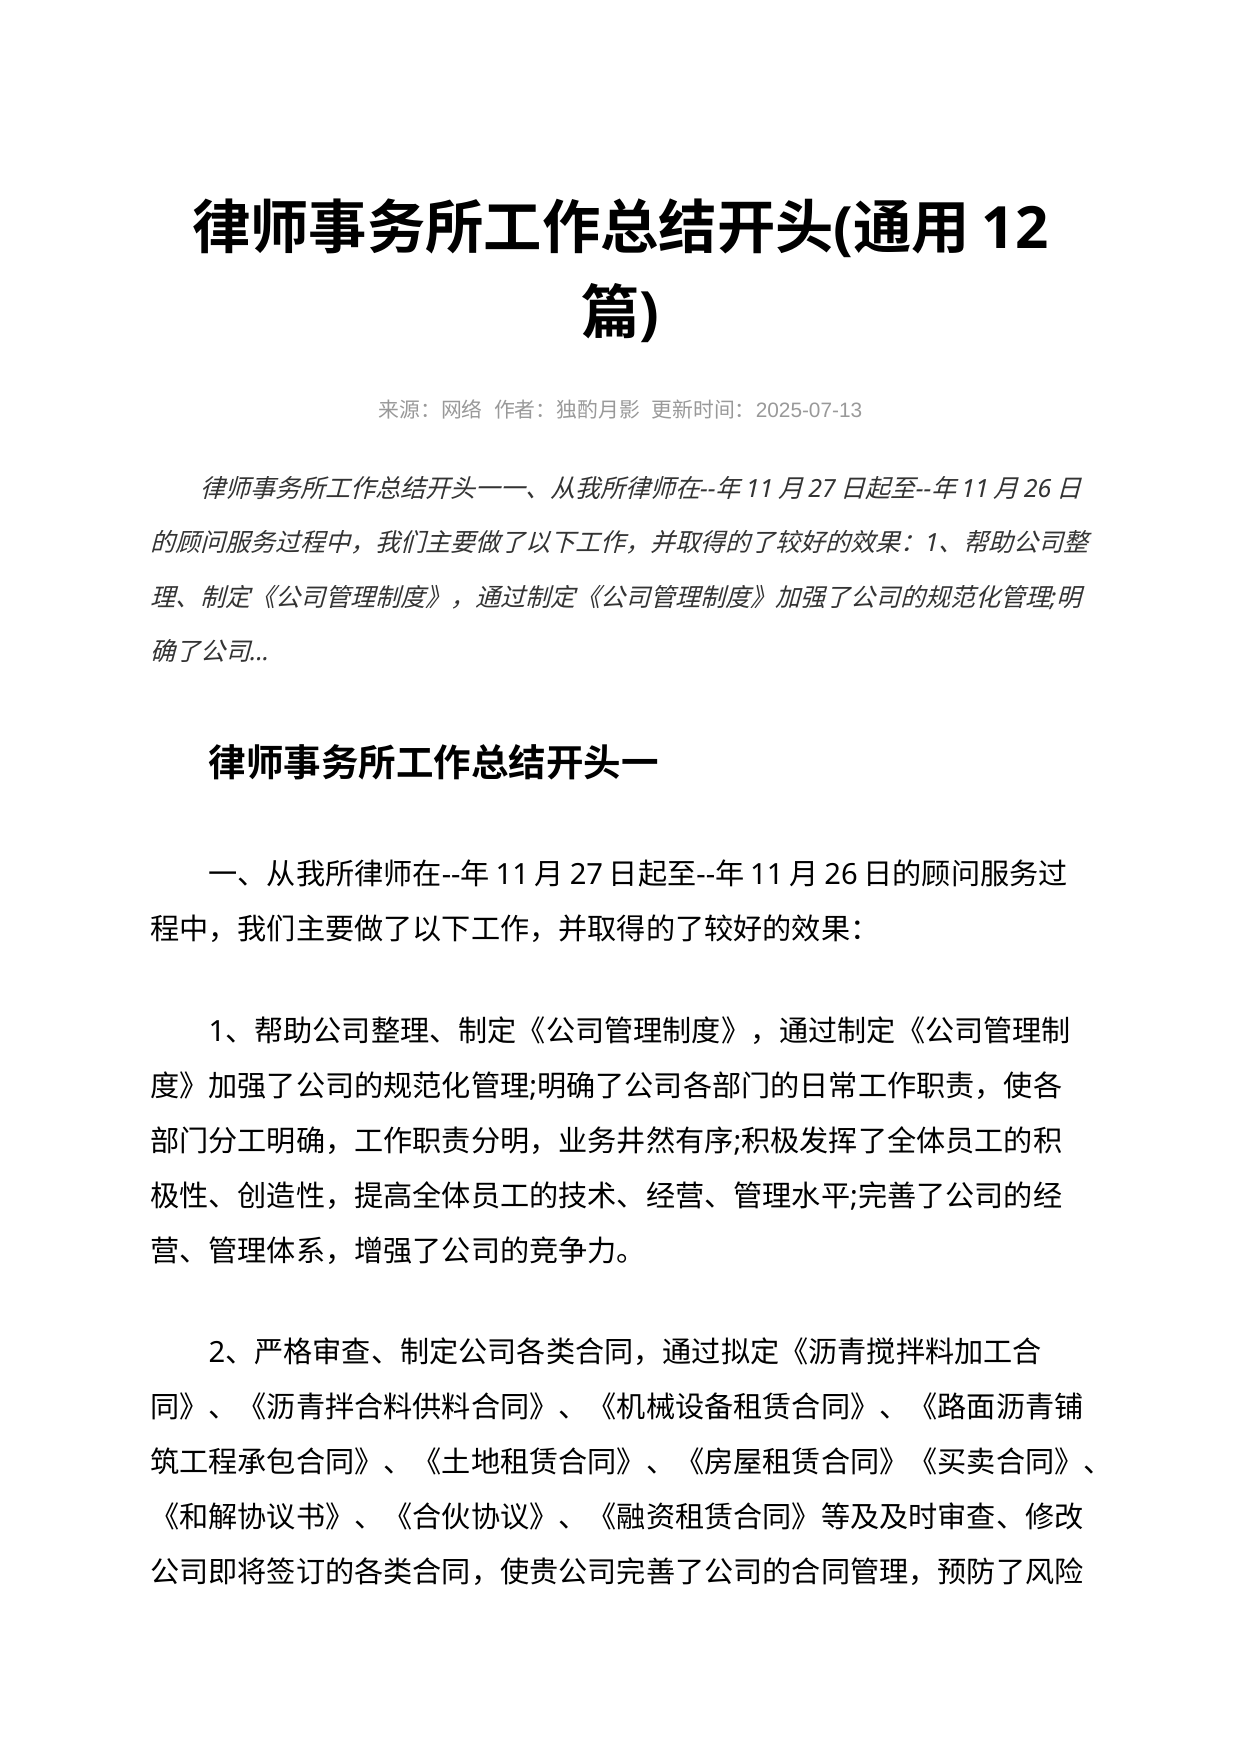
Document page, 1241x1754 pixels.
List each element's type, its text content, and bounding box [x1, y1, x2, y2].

text 1、帮助公司整理、制定《公司管理制度》，通过制定《公司管理制度》加强了公司的规范化管理;明确了公司各部门的日常工作职责，使各部门分工明确，工作职责分明，业务井然有序;积极发挥了全体员工的积极性、创造性，提高全体员工的技术、经营、管理水平;完善了公司的经营、管理体系，增强了公司的竞争力。 [150, 1007, 1090, 1269]
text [150, 1329, 1090, 1591]
text 律师事务所工作总结开头一 [150, 733, 1090, 787]
text 律师事务所工作总结开头一一、从我所律师在--年11月27日起至--年11月26日的顾问服务过程中，我们主要做了以下工作，并取得的了较好的效果：1、帮助公司整理、制定《公司管理制度》，通过制定《公司管理制度》加强了公司的规范化管理;明确了公司... [150, 468, 1090, 668]
text 一、从我所律师在--年11月27日起至--年11月26日的顾问服务过程中，我们主要做了以下工作，并取得的了较好的效果： [150, 850, 1090, 948]
text 来源：网络 作者：独酌月影 更新时间：2025-07-13 [150, 398, 1090, 422]
subtitle 律师事务所工作总结开头(通用12篇) [150, 181, 1090, 351]
